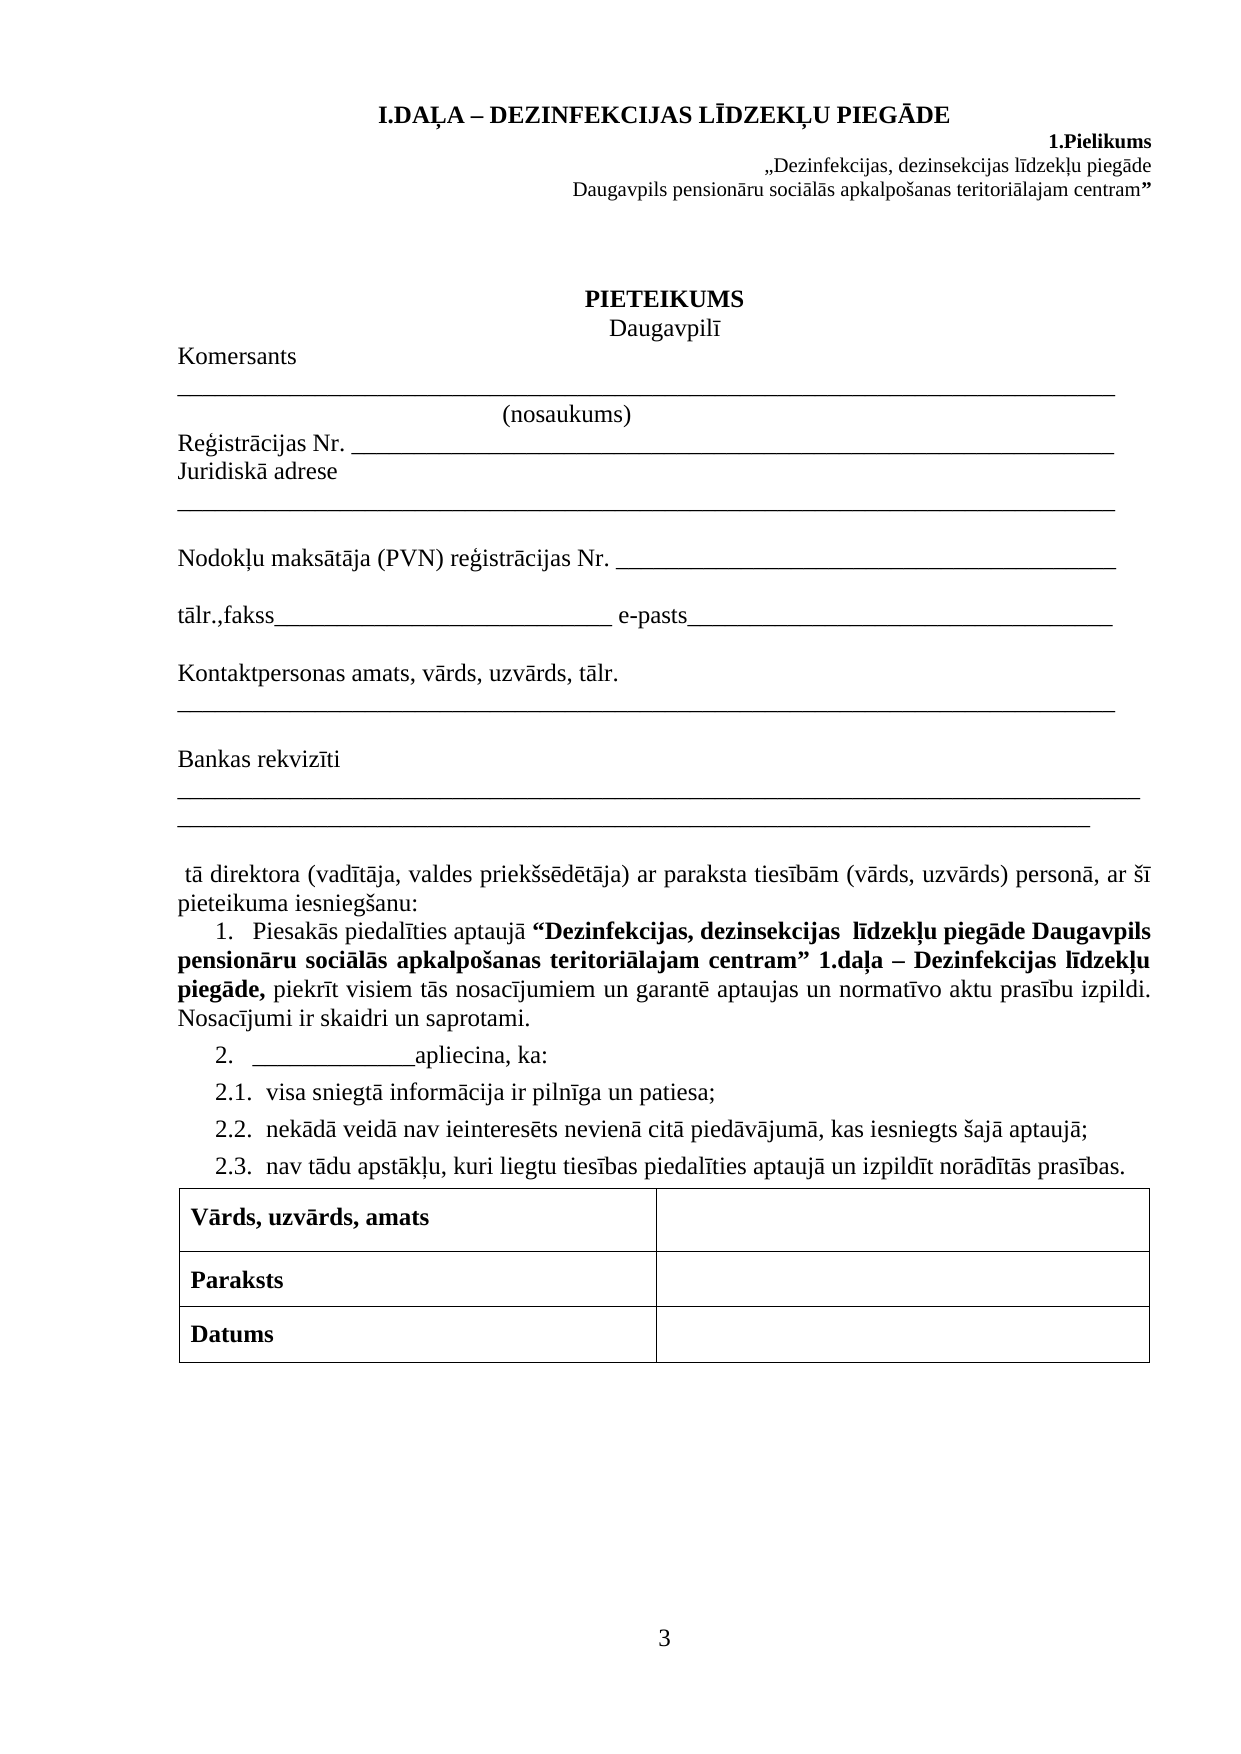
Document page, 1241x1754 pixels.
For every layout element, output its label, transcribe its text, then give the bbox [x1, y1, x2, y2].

text ___________________________________________________________________________ [177, 370, 1152, 399]
text Bankas rekvizīti ______________________________________________________________________________________________________________________________________________________ [177, 744, 1152, 830]
text Juridiskā adrese ___________________________________________________________________________ [177, 456, 1152, 514]
text Nodokļu maksātāja (PVN) reģistrācijas Nr. ________________________________________ [177, 543, 1152, 571]
list visa sniegtā informācija ir pilnīga un patiesa; [215, 1077, 1152, 1106]
list nekādā veidā nav ieinteresēts nevienā citā piedāvājumā, kas iesniegts šajā aptaujā; [215, 1114, 1152, 1143]
text Reģistrācijas Nr. _____________________________________________________________ [177, 428, 1152, 456]
table_cell Paraksts [180, 1252, 656, 1306]
list nav tādu apstākļu, kuri liegtu tiesības piedalīties aptaujā un izpildīt norādītās prasības. [215, 1151, 1152, 1180]
table_header [657, 1189, 1149, 1251]
text Daugavpilī [177, 313, 1152, 341]
text I.DAĻA – DEZINFEKCIJAS LĪDZEKĻU PIEGĀDE [177, 100, 1152, 129]
text 1.Pielikums [177, 129, 1152, 153]
subtitle „Dezinfekcijas, dezinsekcijas līdzekļu piegāde [177, 153, 1152, 177]
text ___________________________________________________________________________ [177, 686, 1152, 715]
text tālr.,fakss___________________________ e-pasts__________________________________ [177, 600, 1152, 629]
list Piesakās piedalīties aptaujā “Dezinfekcijas, dezinsekcijas līdzekļu piegāde Daugavpils pensionāru sociālās apkalpošanas teritoriālajam centram” 1.daļa – Dezinfekcijas līdzekļu piegāde, piekrīt visiem tās nosacījumiem un garantē aptaujas un normatīvo aktu prasību izpildi. Nosacījumi ir skaidri un saprotami. [177, 916, 1152, 1031]
table_cell Datums [180, 1307, 656, 1362]
table_cell [657, 1307, 1149, 1362]
text Komersants [177, 341, 1152, 370]
text PIETEIKUMS [177, 284, 1152, 313]
table_header Vārds, uzvārds, amats [180, 1189, 656, 1251]
list _____________apliecina, ka: [215, 1040, 1152, 1068]
table_cell [657, 1252, 1149, 1306]
text (nosaukums) [177, 399, 1152, 428]
text tā direktora (vadītāja, valdes priekšsēdētāja) ar paraksta tiesībām (vārds, uzvārds) personā, ar šī pieteikuma iesniegšanu: [177, 859, 1152, 916]
text Kontaktpersonas amats, vārds, uzvārds, tālr. [177, 658, 1152, 686]
subtitle Daugavpils pensionāru sociālās apkalpošanas teritoriālajam centram” [177, 177, 1152, 230]
